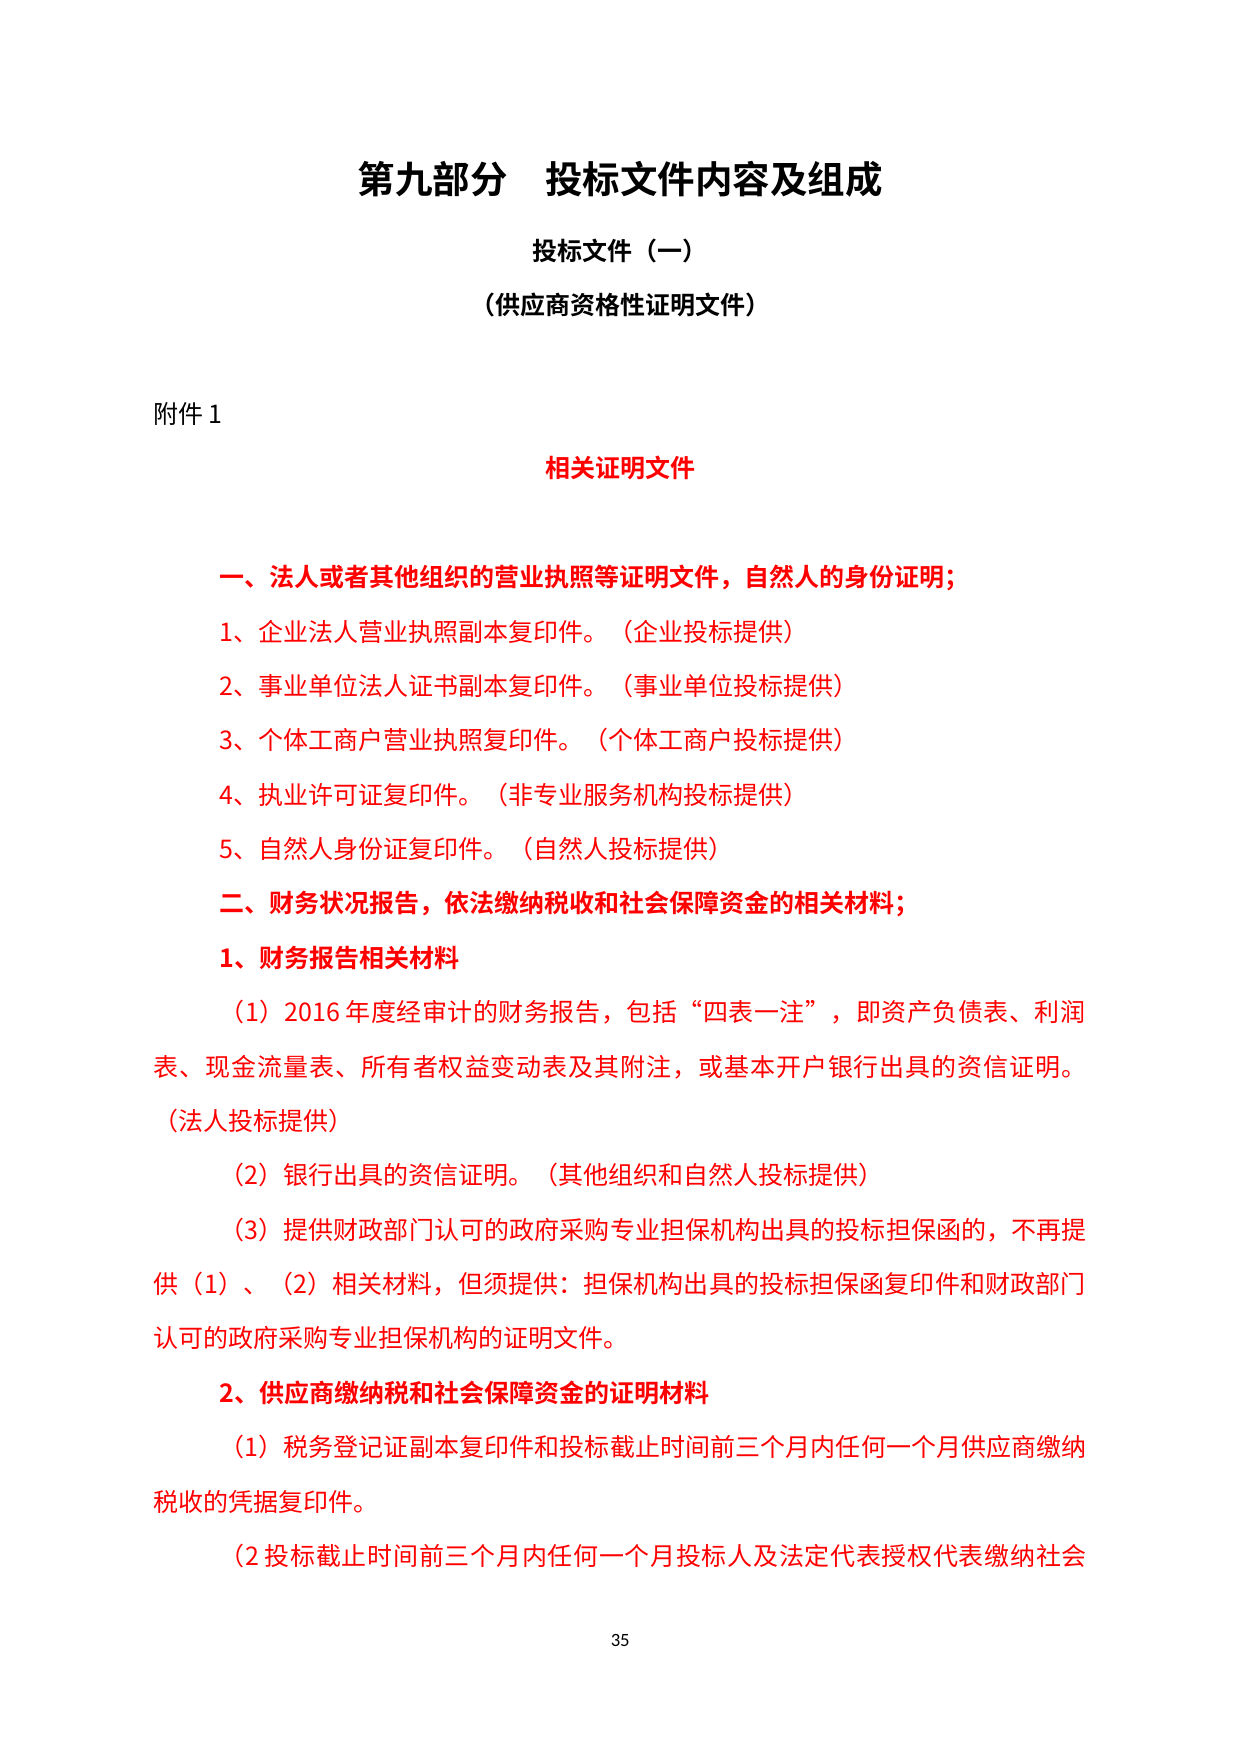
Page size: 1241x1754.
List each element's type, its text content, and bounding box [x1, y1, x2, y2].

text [153, 1536, 1088, 1573]
text （2）银行出具的资信证明。（其他组织和自然人投标提供） [153, 1156, 1088, 1192]
text 相关证明文件 [153, 449, 1087, 485]
text （供应商资格性证明文件） [153, 286, 1087, 322]
text 5、自然人身份证复印件。（自然人投标提供） [153, 829, 1088, 866]
text 1、企业法人营业执照副本复印件。（企业投标提供） [153, 612, 1088, 648]
text 3、个体工商户营业执照复印件。（个体工商户投标提供） [153, 721, 1088, 757]
text 4、执业许可证复印件。（非专业服务机构投标提供） [153, 775, 1088, 811]
text 第九部分 投标文件内容及组成 [153, 150, 1087, 204]
text 2、事业单位法人证书副本复印件。（事业单位投标提供） [153, 666, 1088, 703]
text （1）税务登记证副本复印件和投标截止时间前三个月内任何一个月供应商缴纳税收的凭据复印件。 [153, 1428, 1088, 1518]
text 2、供应商缴纳税和社会保障资金的证明材料 [153, 1373, 1088, 1409]
text 附件1 [153, 394, 1087, 431]
text 投标文件（一） [153, 231, 1087, 268]
text （1）2016年度经审计的财务报告，包括“四表一注”，即资产负债表、利润表、现金流量表、所有者权益变动表及其附注，或基本开户银行出具的资信证明。（法人投标提供） [153, 993, 1088, 1138]
text （3）提供财政部门认可的政府采购专业担保机构出具的投标担保函的，不再提供（1）、（2）相关材料，但须提供：担保机构出具的投标担保函复印件和财政部门认可的政府采购专业担保机构的证明文件。 [153, 1210, 1088, 1355]
text 1、财务报告相关材料 [153, 938, 1088, 974]
text 一、法人或者其他组织的营业执照等证明文件，自然人的身份证明； [153, 558, 1088, 594]
text 二、财务状况报告，依法缴纳税收和社会保障资金的相关材料； [153, 884, 1088, 920]
